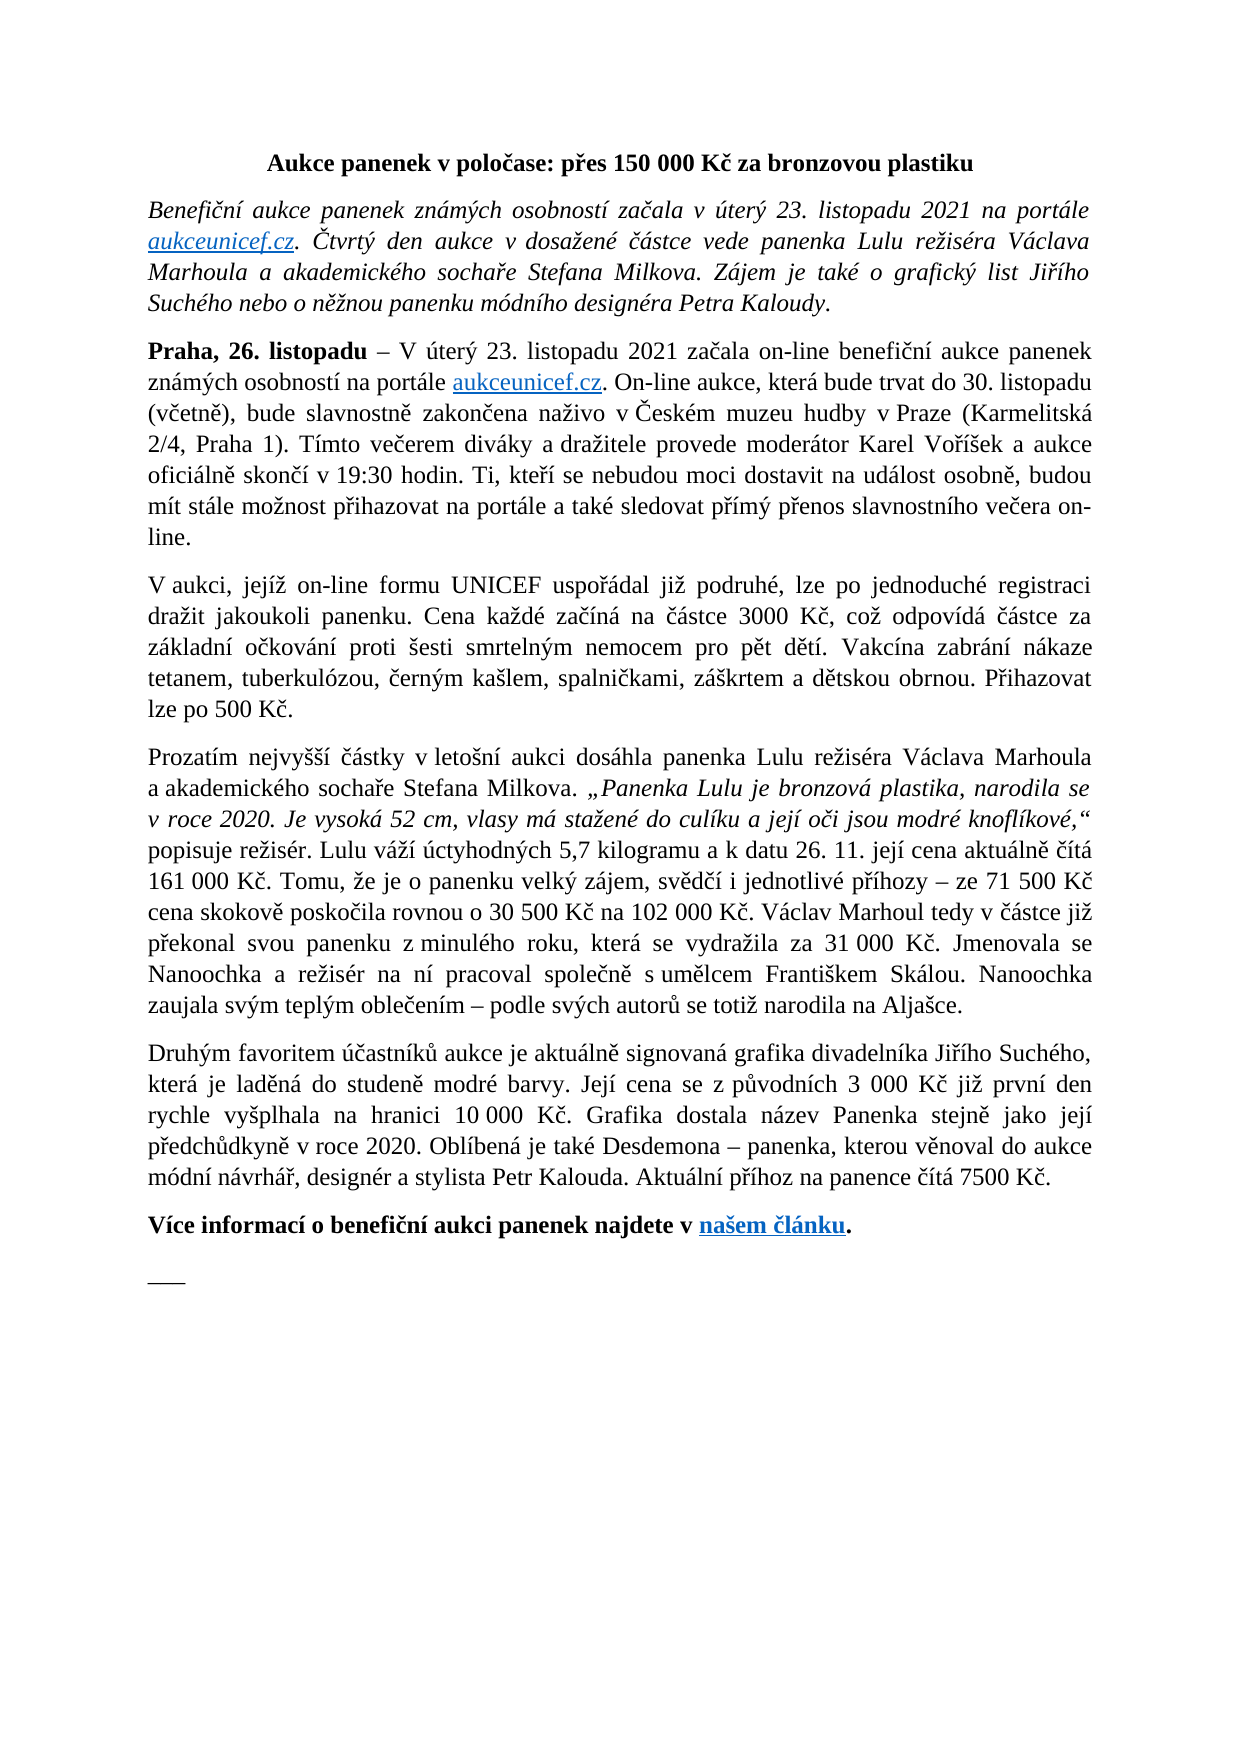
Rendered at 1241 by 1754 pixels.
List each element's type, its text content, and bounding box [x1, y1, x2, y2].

text ___ [148, 1258, 1093, 1286]
text Druhým favoritem účastníků aukce je aktuálně signovaná grafika divadelníka Jiřího Suchého, která je laděná do studeně modré barvy. Její cena se z původních 3 000 Kč již první den rychle vyšplhala na hranici 10 000 Kč. Grafika dostala název Panenka stejně jako její předchůdkyně v roce 2020. Oblíbená je také Desdemona – panenka, kterou věnoval do aukce módní návrhář, designér a stylista Petr Kalouda. Aktuální příhoz na panence čítá 7500 Kč. [148, 1038, 1093, 1191]
text Více informací o benefiční aukci panenek najdete v našem článku. [148, 1210, 1093, 1239]
text Praha, 26. listopadu – V úterý 23. listopadu 2021 začala on-line benefiční aukce panenek známých osobností na portále aukceunicef.cz. On-line aukce, která bude trvat do 30. listopadu (včetně), bude slavnostně zakončena naživo v Českém muzeu hudby v Praze (Karmelitská 2/4, Praha 1). Tímto večerem diváky a dražitele provede moderátor Karel Voříšek a aukce oficiálně skončí v 19:30 hodin. Ti, kteří se nebudou moci dostavit na událost osobně, budou mít stále možnost přihazovat na portále a také sledovat přímý přenos slavnostního večera on-line. [148, 336, 1093, 551]
text Aukce panenek v poločase: přes 150 000 Kč za bronzovou plastiku [148, 148, 1093, 176]
text Benefiční aukce panenek známých osobností začala v úterý 23. listopadu 2021 na portále aukceunicef.cz. Čtvrtý den aukce v dosažené částce vede panenka Lulu režiséra Václava Marhoula a akademického sochaře Stefana Milkova. Zájem je také o grafický list Jiřího Suchého nebo o něžnou panenku módního designéra Petra Kaloudy. [148, 195, 1093, 317]
text V aukci, jejíž on-line formu UNICEF uspořádal již podruhé, lze po jednoduché registraci dražit jakoukoli panenku. Cena každé začíná na částce 3000 Kč, což odpovídá částce za základní očkování proti šesti smrtelným nemocem pro pět dětí. Vakcína zabrání nákaze tetanem, tuberkulózou, černým kašlem, spalničkami, záškrtem a dětskou obrnou. Přihazovat lze po 500 Kč. [148, 570, 1093, 723]
text Prozatím nejvyšší částky v letošní aukci dosáhla panenka Lulu režiséra Václava Marhoula a akademického sochaře Stefana Milkova. „Panenka Lulu je bronzová plastika, narodila se v roce 2020. Je vysoká 52 cm, vlasy má stažené do culíku a její oči jsou modré knoflíkové,“ popisuje režisér. Lulu váží úctyhodných 5,7 kilogramu a k datu 26. 11. její cena aktuálně čítá 161 000 Kč. Tomu, že je o panenku velký zájem, svědčí i jednotlivé příhozy – ze 71 500 Kč cena skokově poskočila rovnou o 30 500 Kč na 102 000 Kč. Václav Marhoul tedy v částce již překonal svou panenku z minulého roku, která se vydražila za 31 000 Kč. Jmenovala se Nanoochka a režisér na ní pracoval společně s umělcem Františkem Skálou. Nanoochka zaujala svým teplým oblečením – podle svých autorů se totiž narodila na Aljašce. [148, 742, 1093, 1019]
